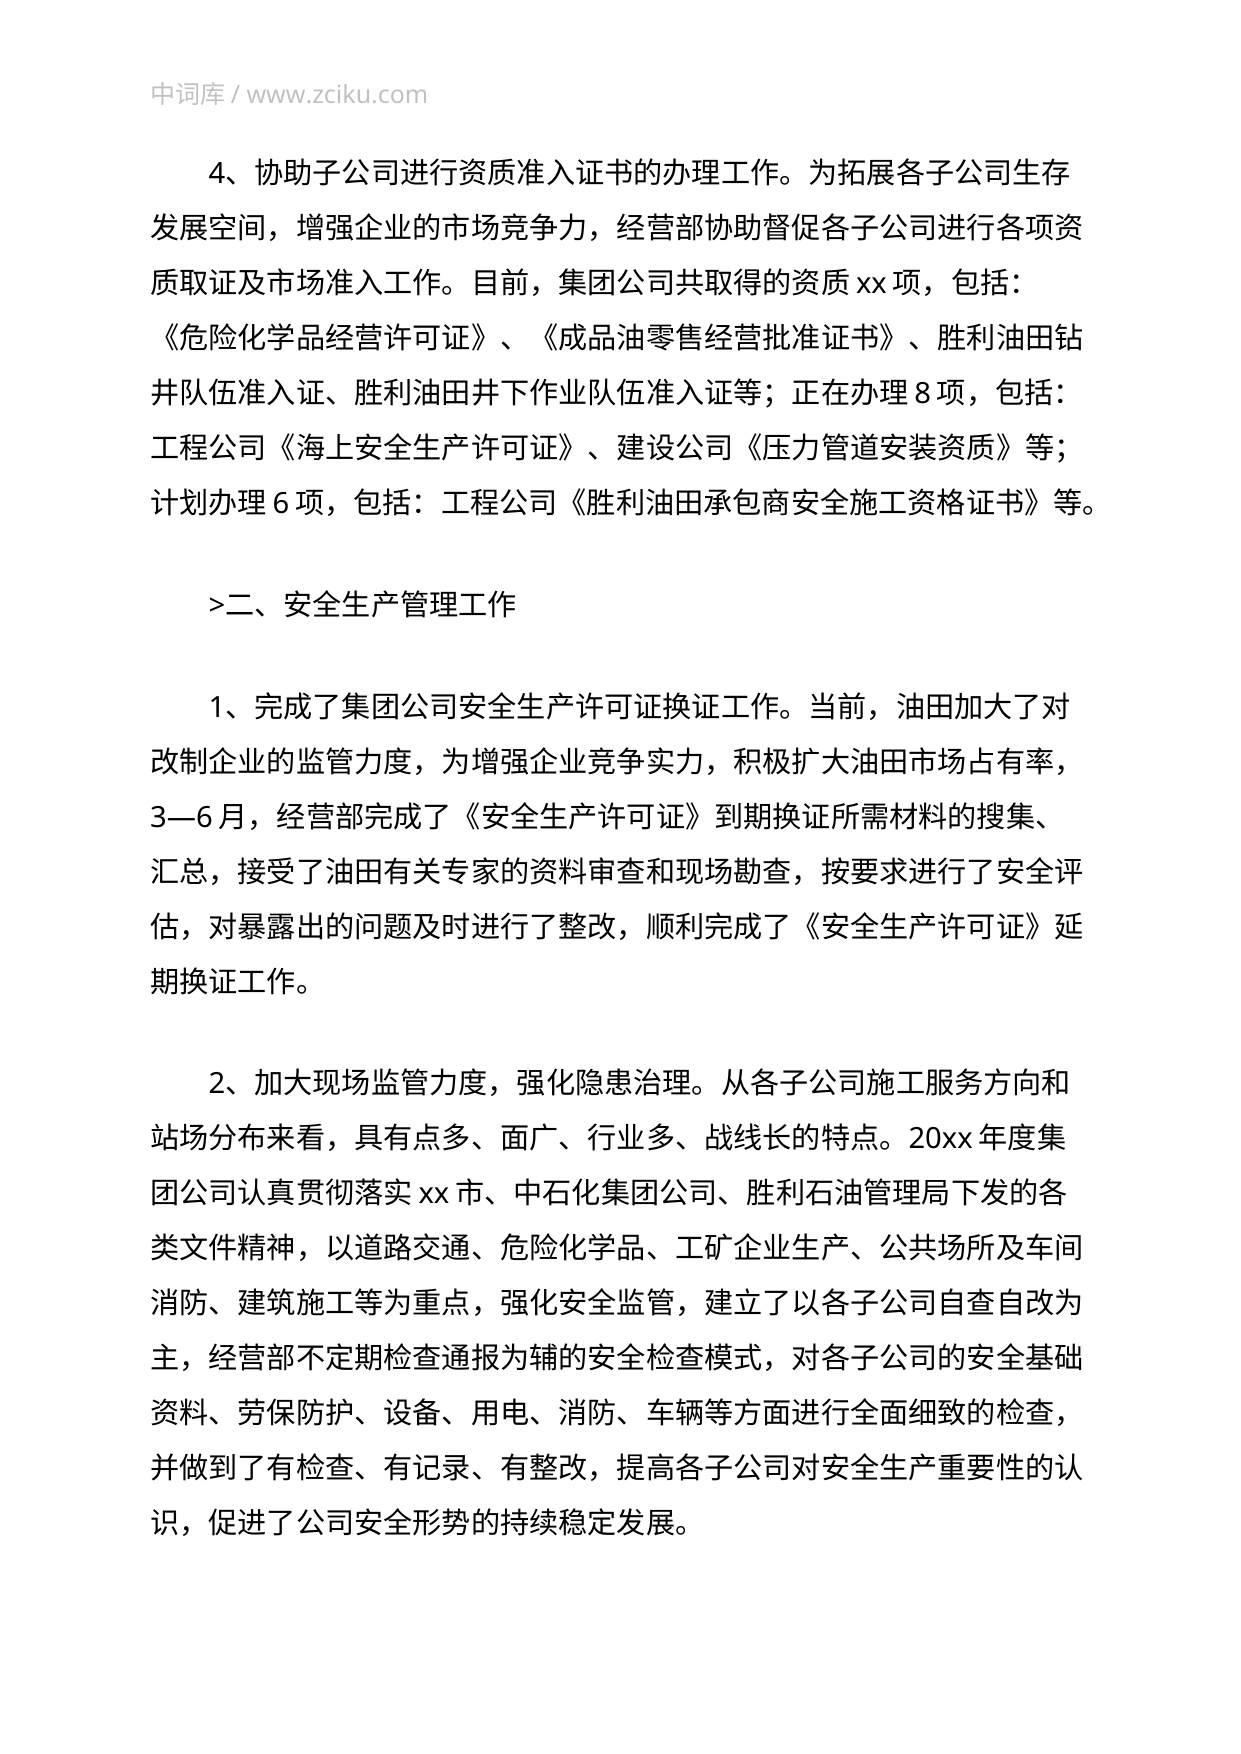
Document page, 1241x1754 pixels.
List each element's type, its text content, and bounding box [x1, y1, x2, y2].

text >二、安全生产管理工作 [150, 582, 1090, 624]
text 4、协助子公司进行资质准入证书的办理工作。为拓展各子公司生存发展空间，增强企业的市场竞争力，经营部协助督促各子公司进行各项资质取证及市场准入工作。目前，集团公司共取得的资质xx项，包括：《危险化学品经营许可证》、《成品油零售经营批准证书》、胜利油田钻井队伍准入证、胜利油田井下作业队伍准入证等；正在办理8项，包括：工程公司《海上安全生产许可证》、建设公司《压力管道安装资质》等；计划办理6项，包括：工程公司《胜利油田承包商安全施工资格证书》等。 [150, 150, 1090, 522]
text 2、加大现场监管力度，强化隐患治理。从各子公司施工服务方向和站场分布来看，具有点多、面广、行业多、战线长的特点。20xx年度集团公司认真贯彻落实xx市、中石化集团公司、胜利石油管理局下发的各类文件精神，以道路交通、危险化学品、工矿企业生产、公共场所及车间消防、建筑施工等为重点，强化安全监管，建立了以各子公司自查自改为主，经营部不定期检查通报为辅的安全检查模式，对各子公司的安全基础资料、劳保防护、设备、用电、消防、车辆等方面进行全面细致的检查，并做到了有检查、有记录、有整改，提高各子公司对安全生产重要性的认识，促进了公司安全形势的持续稳定发展。 [150, 1060, 1090, 1542]
text 1、完成了集团公司安全生产许可证换证工作。当前，油田加大了对改制企业的监管力度，为增强企业竞争实力，积极扩大油田市场占有率，3—6月，经营部完成了《安全生产许可证》到期换证所需材料的搜集、汇总，接受了油田有关专家的资料审查和现场勘查，按要求进行了安全评估，对暴露出的问题及时进行了整改，顺利完成了《安全生产许可证》延期换证工作。 [150, 684, 1090, 1001]
